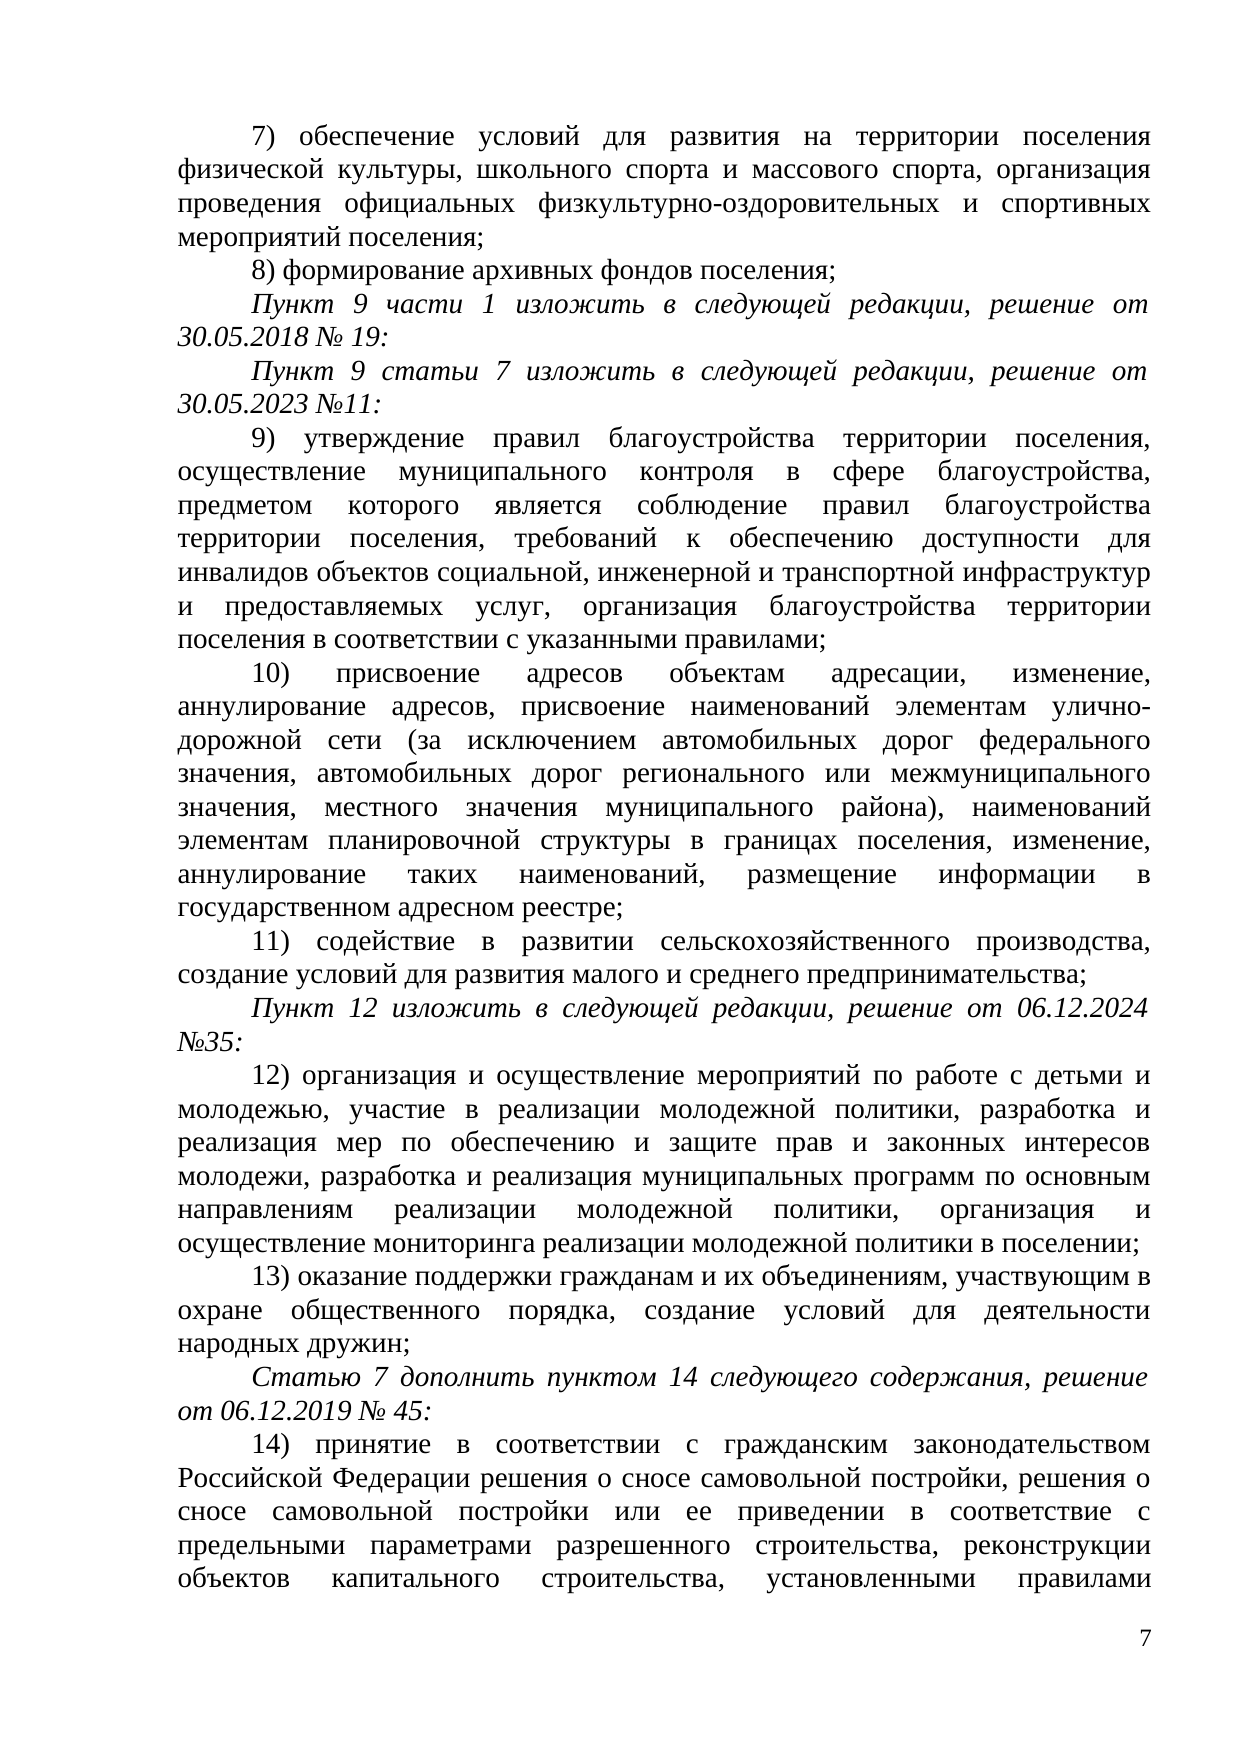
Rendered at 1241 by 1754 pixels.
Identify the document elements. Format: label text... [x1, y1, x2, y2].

text 13) оказание поддержки гражданам и их объединениям, участвующим в охране общественного порядка, создание условий для деятельности народных дружин; [177, 1258, 1152, 1359]
text 10) присвоение адресов объектам адресации, изменение, аннулирование адресов, присвоение наименований элементам улично-дорожной сети (за исключением автомобильных дорог федерального значения, автомобильных дорог регионального или межмуниципального значения, местного значения муниципального района), наименований элементам планировочной структуры в границах поселения, изменение, аннулирование таких наименований, размещение информации в государственном адресном реестре; [177, 655, 1152, 923]
text 7) обеспечение условий для развития на территории поселения физической культуры, школьного спорта и массового спорта, организация проведения официальных физкультурно-оздоровительных и спортивных мероприятий поселения; [177, 118, 1152, 252]
text 11) содействие в развитии сельскохозяйственного производства, создание условий для развития малого и среднего предпринимательства; [177, 923, 1152, 990]
text Статью 7 дополнить пунктом 14 следующего содержания, решение от 06.12.2019 № 45: [177, 1359, 1152, 1426]
text 9) утверждение правил благоустройства территории поселения, осуществление муниципального контроля в сфере благоустройства, предметом которого является соблюдение правил благоустройства территории поселения, требований к обеспечению доступности для инвалидов объектов социальной, инженерной и транспортной инфраструктур и предоставляемых услуг, организация благоустройства территории поселения в соответствии с указанными правилами; [177, 420, 1152, 655]
text Пункт 12 изложить в следующей редакции, решение от 06.12.2024 №35: [177, 990, 1152, 1057]
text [177, 1426, 1152, 1594]
text Пункт 9 части 1 изложить в следующей редакции, решение от 30.05.2018 № 19: [177, 286, 1152, 353]
text 8) формирование архивных фондов поселения; [177, 252, 1152, 286]
text Пункт 9 статьи 7 изложить в следующей редакции, решение от 30.05.2023 №11: [177, 353, 1152, 420]
text 12) организация и осуществление мероприятий по работе с детьми и молодежью, участие в реализации молодежной политики, разработка и реализация мер по обеспечению и защите прав и законных интересов молодежи, разработка и реализация муниципальных программ по основным направлениям реализации молодежной политики, организация и осуществление мониторинга реализации молодежной политики в поселении; [177, 1057, 1152, 1258]
